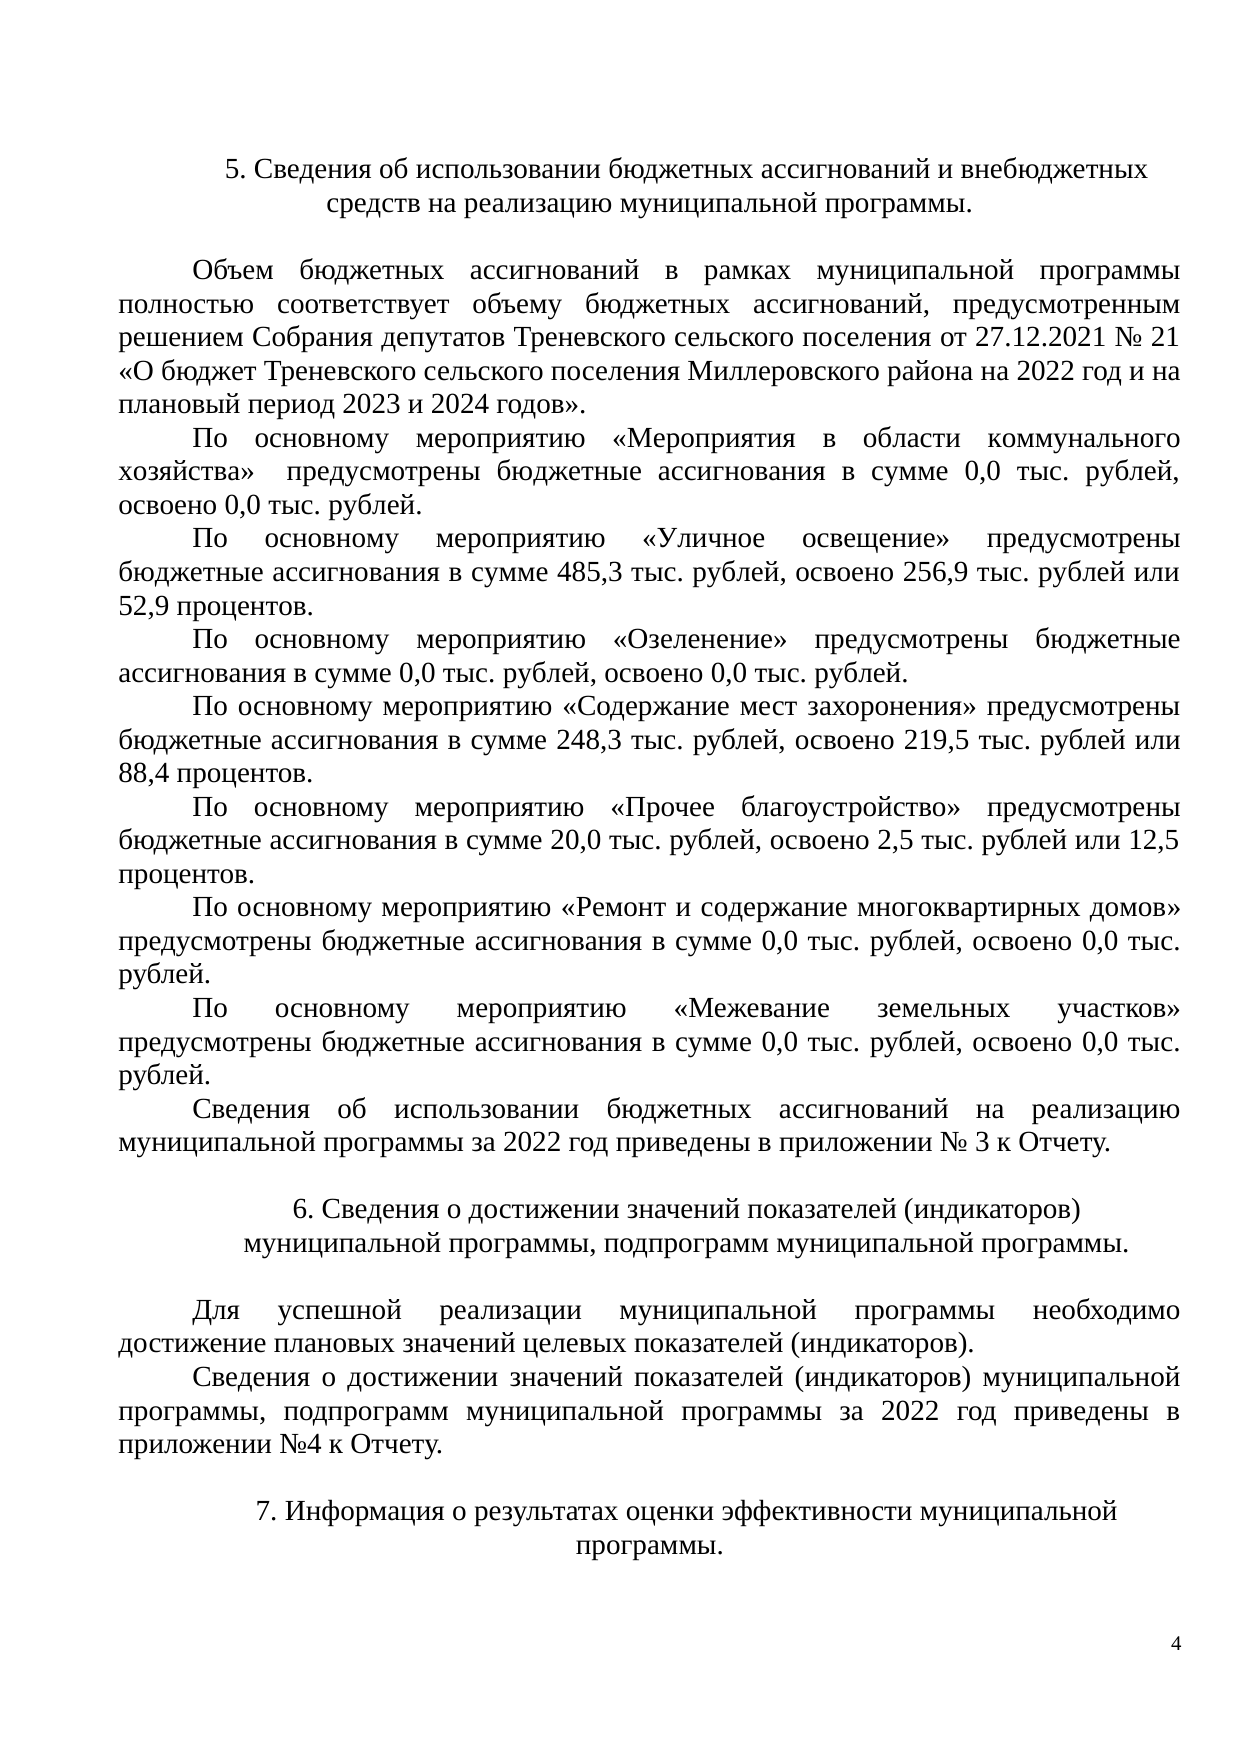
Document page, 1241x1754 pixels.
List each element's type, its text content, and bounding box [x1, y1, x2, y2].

text 6. Сведения о достижении значений показателей (индикаторов) [118, 1191, 1181, 1225]
text Сведения об использовании бюджетных ассигнований на реализацию муниципальной программы за 2022 год приведены в приложении № 3 к Отчету. [118, 1091, 1181, 1158]
text 5. Сведения об использовании бюджетных ассигнований и внебюджетных средств на реализацию муниципальной программы. [118, 152, 1181, 219]
text муниципальной программы, подпрограмм муниципальной программы. [118, 1225, 1181, 1258]
text По основному мероприятию «Прочее благоустройство» предусмотрены бюджетные ассигнования в сумме 20,0 тыс. рублей, освоено 2,5 тыс. рублей или 12,5 процентов. [118, 789, 1181, 889]
text Сведения о достижении значений показателей (индикаторов) муниципальной программы, подпрограмм муниципальной программы за 2022 год приведены в приложении №4 к Отчету. [118, 1359, 1181, 1460]
text Объем бюджетных ассигнований в рамках муниципальной программы полностью соответствует объему бюджетных ассигнований, предусмотренным решением Собрания депутатов Треневского сельского поселения от 27.12.2021 № 21 «О бюджет Треневского сельского поселения Миллеровского района на 2022 год и на плановый период 2023 и 2024 годов». [118, 252, 1181, 420]
text 7. Информация о результатах оценки эффективности муниципальной программы. [118, 1493, 1181, 1560]
text По основному мероприятию «Межевание земельных участков» предусмотрены бюджетные ассигнования в сумме 0,0 тыс. рублей, освоено 0,0 тыс. рублей. [118, 990, 1181, 1091]
text По основному мероприятию «Озеленение» предусмотрены бюджетные ассигнования в сумме 0,0 тыс. рублей, освоено 0,0 тыс. рублей. [118, 621, 1181, 688]
text По основному мероприятию «Уличное освещение» предусмотрены бюджетные ассигнования в сумме 485,3 тыс. рублей, освоено 256,9 тыс. рублей или 52,9 процентов. [118, 521, 1181, 621]
text По основному мероприятию «Ремонт и содержание многоквартирных домов» предусмотрены бюджетные ассигнования в сумме 0,0 тыс. рублей, освоено 0,0 тыс. рублей. [118, 889, 1181, 990]
text Для успешной реализации муниципальной программы необходимо достижение плановых значений целевых показателей (индикаторов). [118, 1292, 1181, 1359]
text По основному мероприятию «Содержание мест захоронения» предусмотрены бюджетные ассигнования в сумме 248,3 тыс. рублей, освоено 219,5 тыс. рублей или 88,4 процентов. [118, 688, 1181, 789]
text По основному мероприятию «Мероприятия в области коммунального хозяйства» предусмотрены бюджетные ассигнования в сумме 0,0 тыс. рублей, освоено 0,0 тыс. рублей. [118, 420, 1181, 521]
